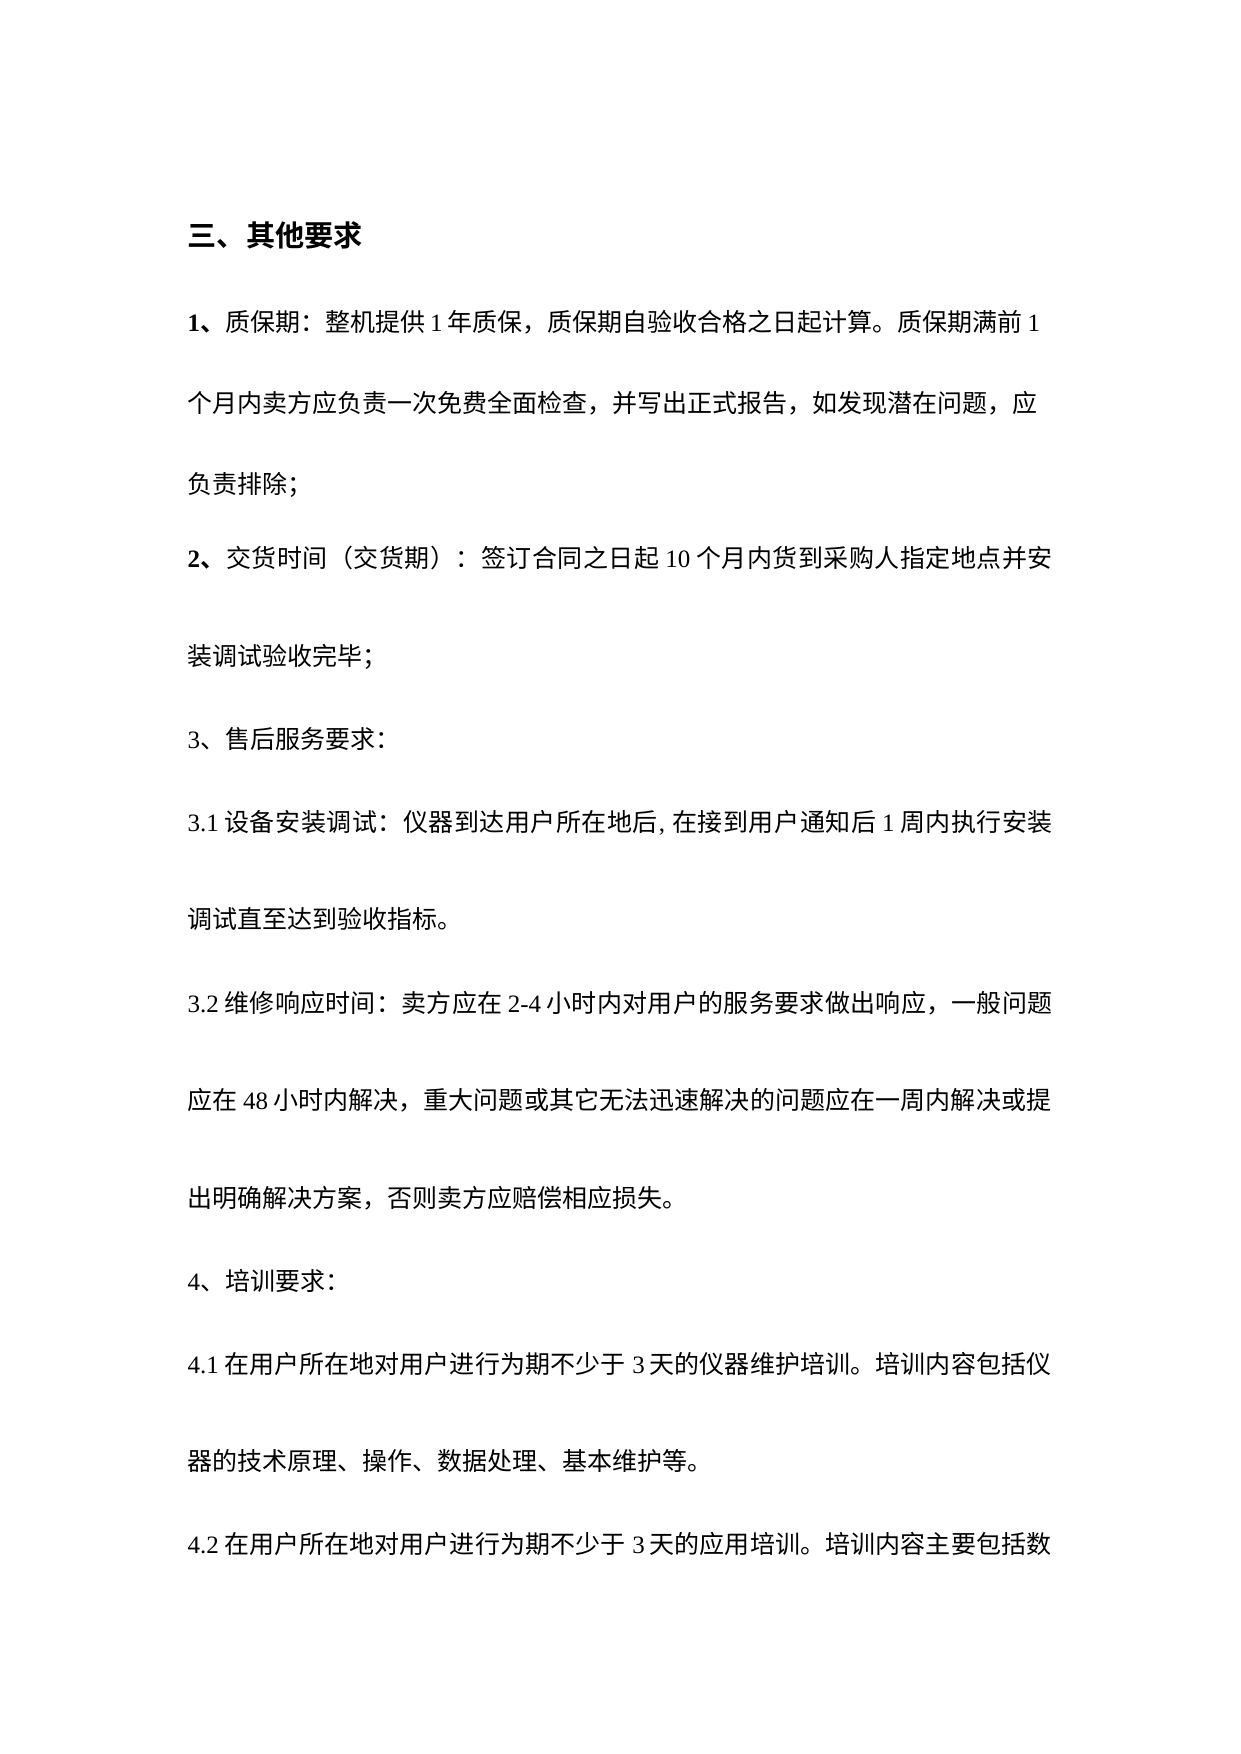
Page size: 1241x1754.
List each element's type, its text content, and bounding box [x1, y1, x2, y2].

text 三、其他要求 [187, 202, 1053, 267]
text 2、交货时间（交货期）：签订合同之日起10个月内货到采购人指定地点并安装调试验收完毕； [187, 524, 1053, 687]
text 1、质保期：整机提供1年质保，质保期自验收合格之日起计算。质保期满前1个月内卖方应负责一次免费全面检查，并写出正式报告，如发现潜在问题，应负责排除； [187, 288, 1053, 515]
text 3.2维修响应时间：卖方应在2-4小时内对用户的服务要求做出响应，一般问题应在48小时内解决，重大问题或其它无法迅速解决的问题应在一周内解决或提出明确解决方案，否则卖方应赔偿相应损失。 [187, 969, 1053, 1229]
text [187, 1511, 1053, 1576]
text 3、售后服务要求： [187, 705, 1053, 770]
text 4.1在用户所在地对用户进行为期不少于3天的仪器维护培训。培训内容包括仪器的技术原理、操作、数据处理、基本维护等。 [187, 1330, 1053, 1492]
list 培训要求： [187, 1247, 1053, 1312]
text 3.1设备安装调试：仪器到达用户所在地后, 在接到用户通知后1周内执行安装调试直至达到验收指标。 [187, 788, 1053, 951]
